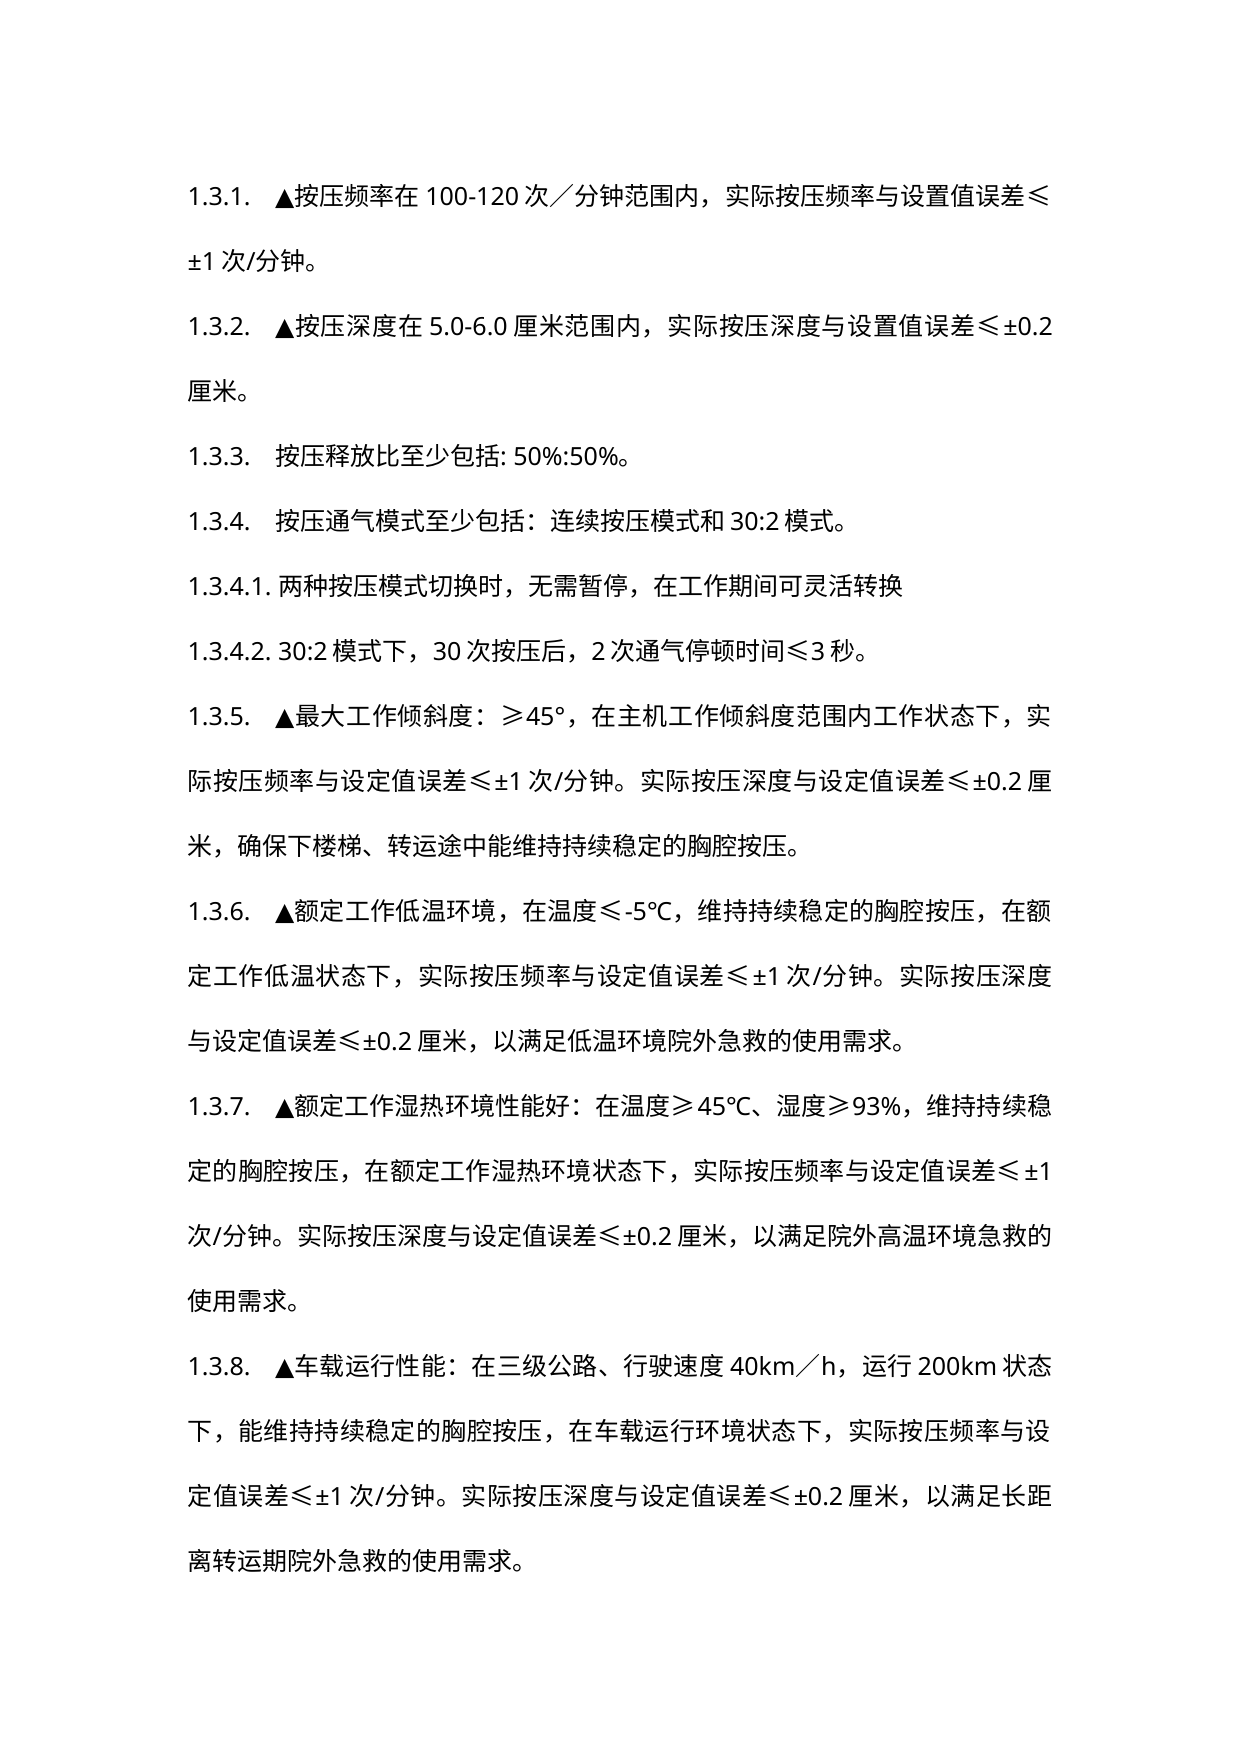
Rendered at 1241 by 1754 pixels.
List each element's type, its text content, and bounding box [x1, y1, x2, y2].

text 1.3.8. ▲车载运行性能：在三级公路、行驶速度40km／h，运行200km状态下，能维持持续稳定的胸腔按压，在车载运行环境状态下，实际按压频率与设定值误差≤±1次/分钟。实际按压深度与设定值误差≤±0.2厘米，以满足长距离转运期院外急救的使用需求。 [187, 1332, 1053, 1592]
text 1.3.3. 按压释放比至少包括: 50%:50%。 [187, 422, 1053, 487]
text 1.3.7. ▲额定工作湿热环境性能好：在温度≥45℃、湿度≥93%，维持持续稳定的胸腔按压，在额定工作湿热环境状态下，实际按压频率与设定值误差≤±1次/分钟。实际按压深度与设定值误差≤±0.2厘米，以满足院外高温环境急救的使用需求。 [187, 1072, 1053, 1332]
text 1.3.4.2. 30:2模式下，30次按压后，2次通气停顿时间≤3秒。 [187, 617, 1053, 682]
text 1.3.1. ▲按压频率在100-120次／分钟范围内，实际按压频率与设置值误差≤±1次/分钟。 [187, 162, 1053, 292]
text 1.3.4. 按压通气模式至少包括：连续按压模式和30:2模式。 [187, 487, 1053, 552]
text 1.3.6. ▲额定工作低温环境，在温度≤-5℃，维持持续稳定的胸腔按压，在额定工作低温状态下，实际按压频率与设定值误差≤±1次/分钟。实际按压深度与设定值误差≤±0.2厘米，以满足低温环境院外急救的使用需求。 [187, 877, 1053, 1072]
text 1.3.2. ▲按压深度在5.0-6.0厘米范围内，实际按压深度与设置值误差≤±0.2厘米。 [187, 292, 1053, 422]
text 1.3.4.1. 两种按压模式切换时，无需暂停，在工作期间可灵活转换 [187, 552, 1053, 617]
text 1.3.5. ▲最大工作倾斜度：≥45°，在主机工作倾斜度范围内工作状态下，实际按压频率与设定值误差≤±1次/分钟。实际按压深度与设定值误差≤±0.2厘米，确保下楼梯、转运途中能维持持续稳定的胸腔按压。 [187, 682, 1053, 877]
